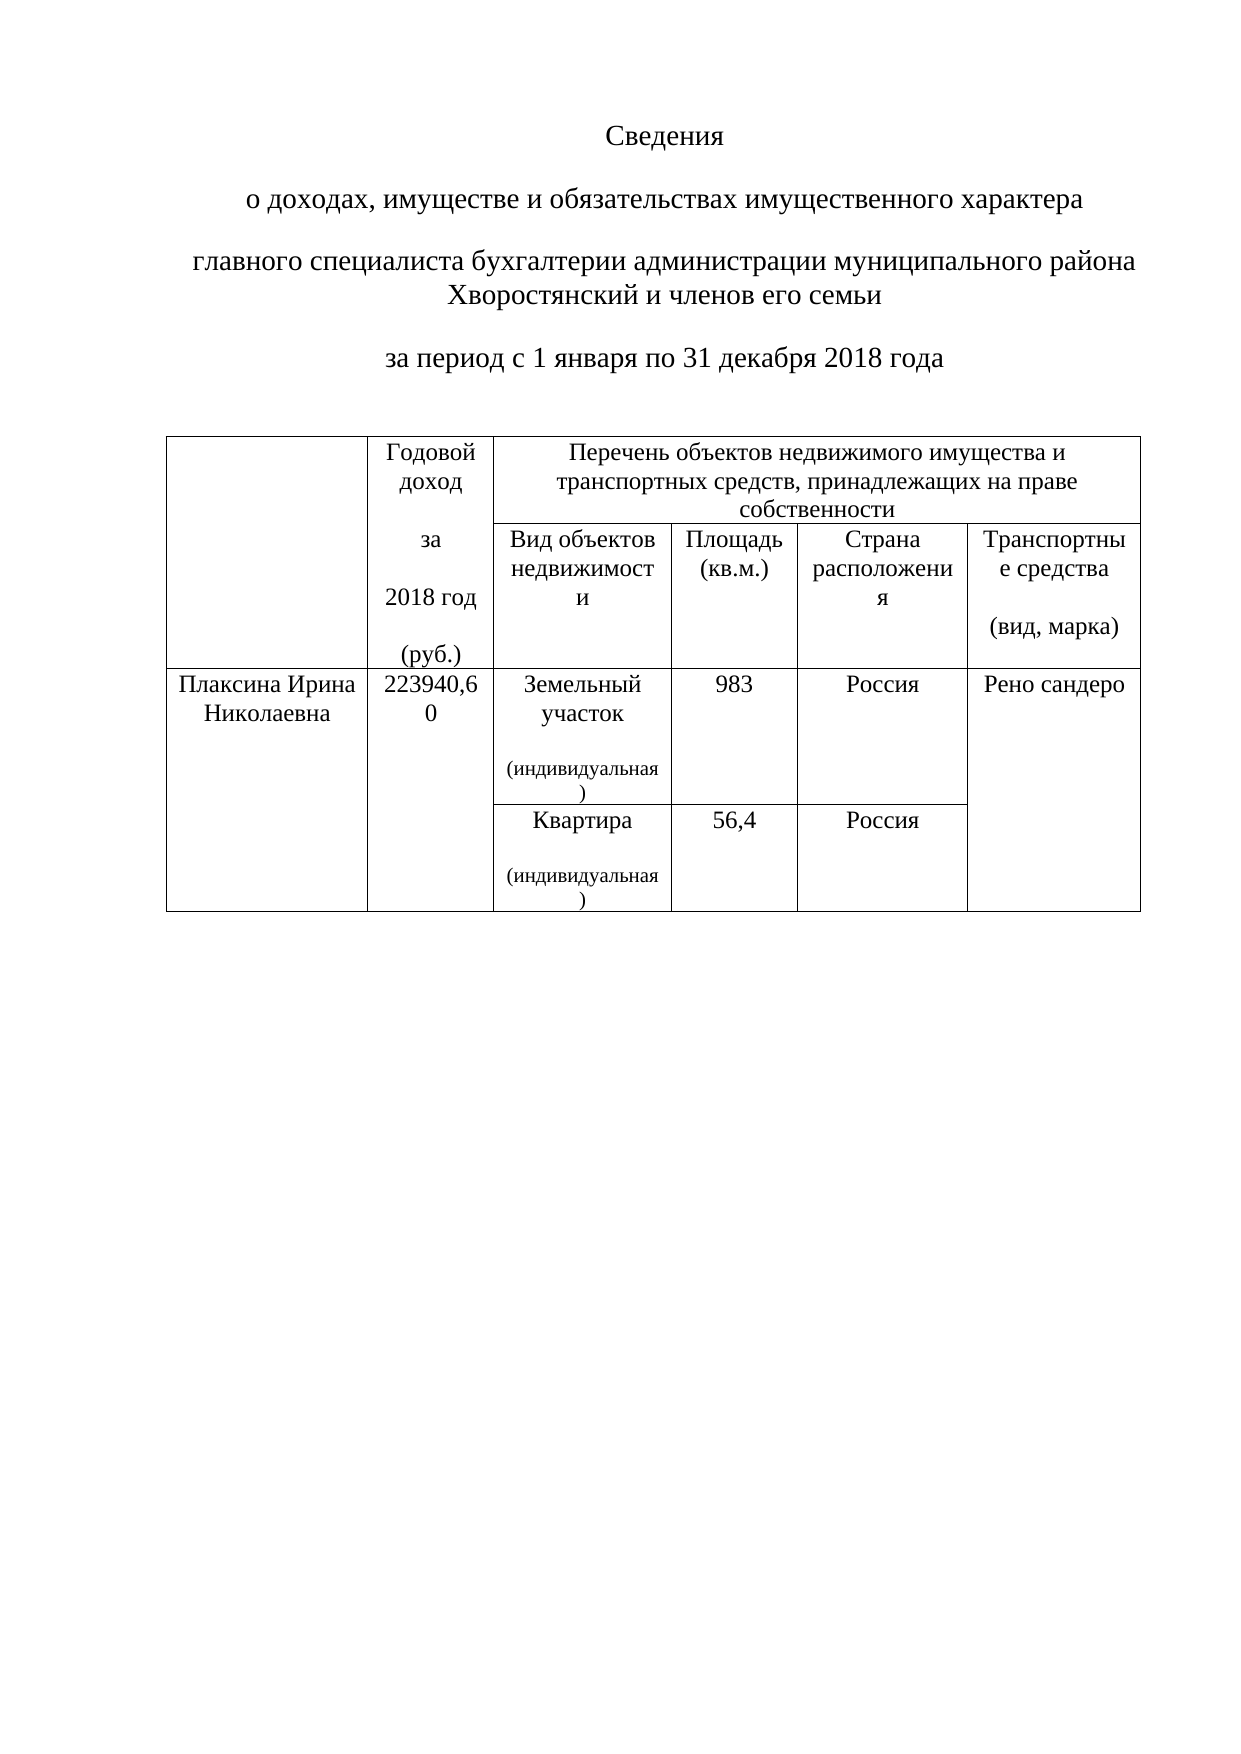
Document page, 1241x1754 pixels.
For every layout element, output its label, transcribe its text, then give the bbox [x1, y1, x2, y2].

table_cell Площадь (кв.м.) [672, 524, 797, 668]
table_cell Плаксина Ирина Николаевна [167, 669, 367, 911]
table_cell Страна расположения [798, 524, 967, 668]
table_header Перечень объектов недвижимого имущества и транспортных средств, принадлежащих на праве собственности [494, 437, 1140, 523]
table_cell Россия [798, 669, 967, 804]
table_cell Земельный участок (индивидуальная) [494, 669, 671, 804]
table_cell Россия [798, 805, 967, 911]
table_cell Квартира (индивидуальная) [494, 805, 671, 911]
text Сведения [177, 118, 1152, 152]
text о доходах, имуществе и обязательствах имущественного характера [177, 181, 1152, 214]
table_header Годовой доход за 2018 год (руб.) [368, 437, 493, 668]
table_header [167, 437, 367, 668]
table_cell Транспортные средства (вид, марка) [968, 524, 1140, 668]
table_cell 983 [672, 669, 797, 804]
table_cell 223940,60 [368, 669, 493, 911]
table_cell Вид объектов недвижимости [494, 524, 671, 668]
table_cell Рено сандеро [968, 669, 1140, 911]
text за период с 1 января по 31 декабря 2018 года [177, 340, 1152, 373]
table_cell 56,4 [672, 805, 797, 911]
text главного специалиста бухгалтерии администрации муниципального района Хворостянский и членов его семьи [177, 243, 1152, 311]
